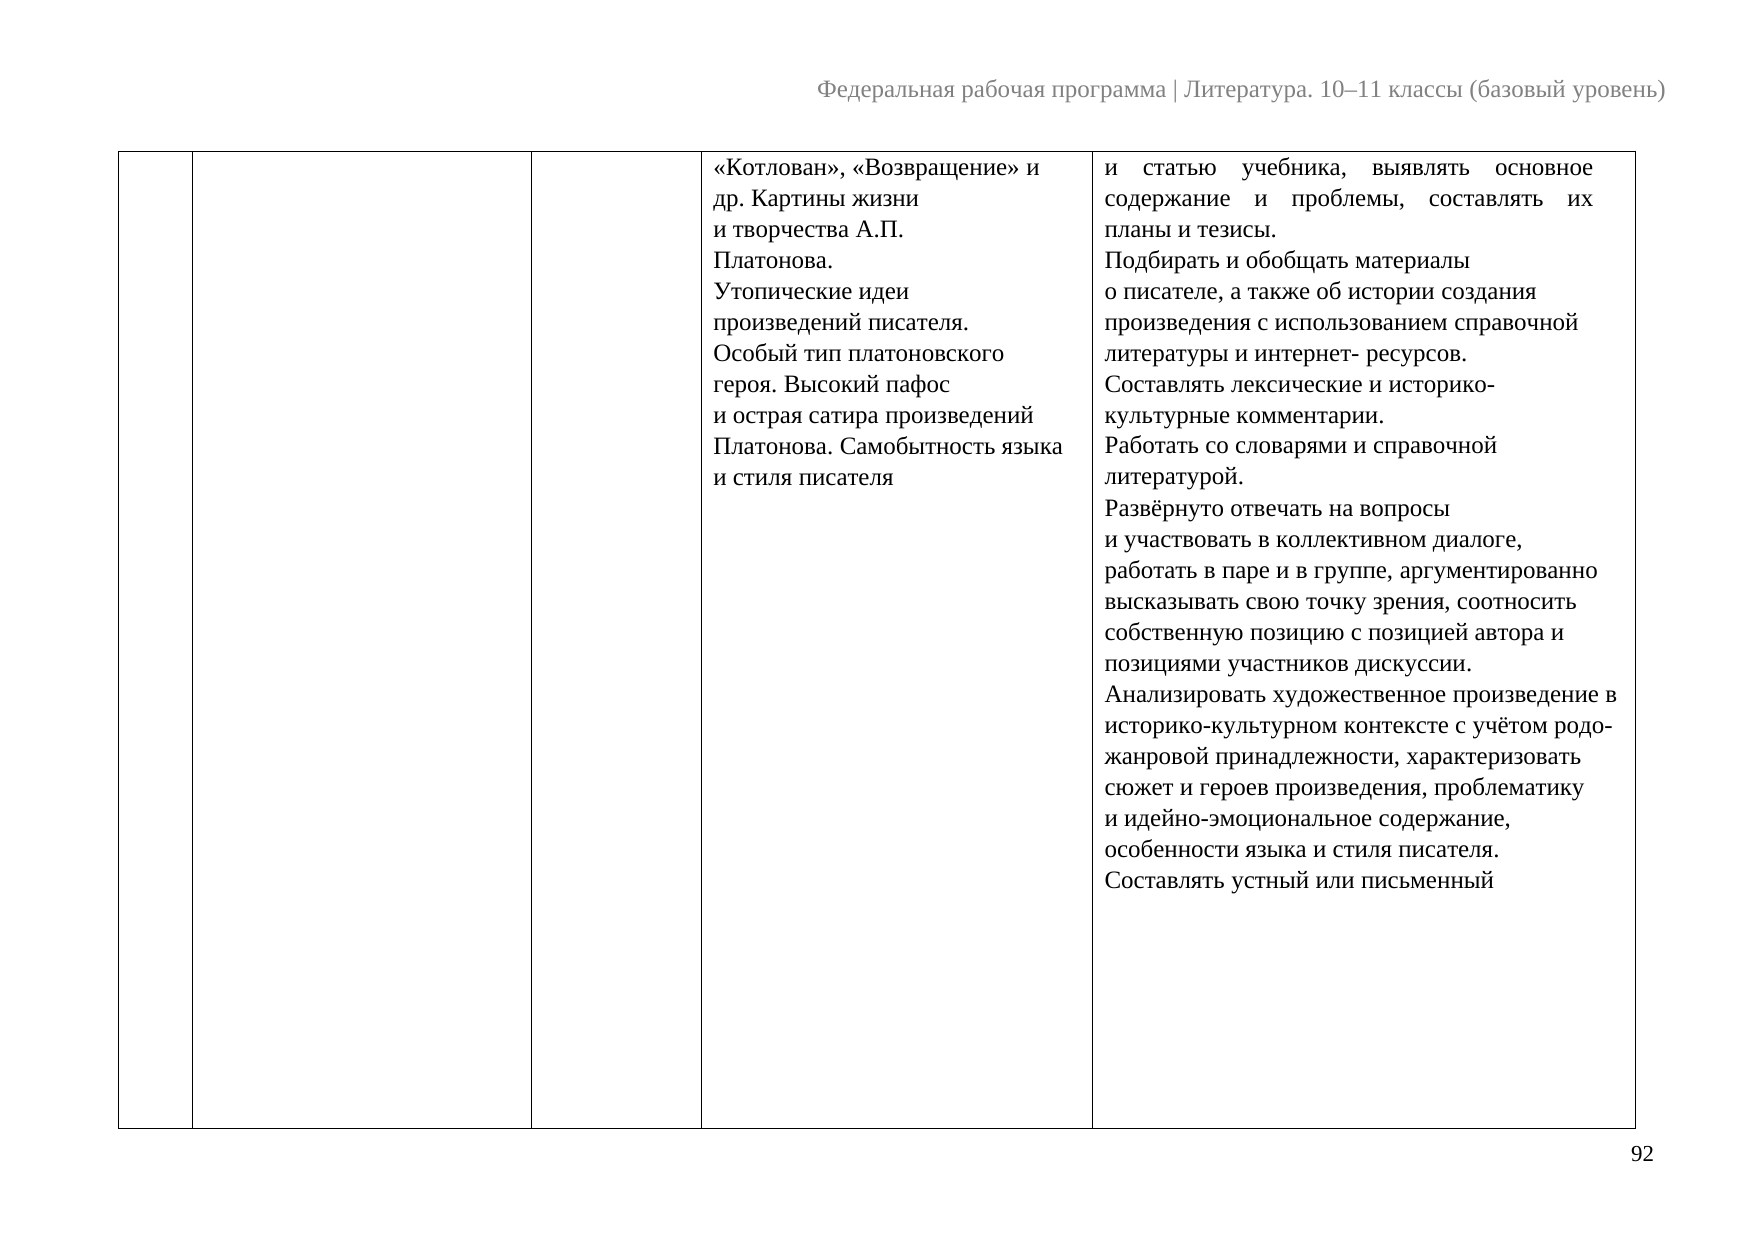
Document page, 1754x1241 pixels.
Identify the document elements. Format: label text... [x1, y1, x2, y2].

table_header и статью учебника, выявлять основное содержание и проблемы, составлять их планы и тезисы. Подбирать и обобщать материалы о писателе, а также об истории создания произведения с использованием справочной литературы и интернет- ресурсов. Составлять лексические и историко- культурные комментарии. Работать со словарями и справочной литературой. Развёрнуто отвечать на вопросы и участвовать в коллективном диалоге, работать в паре и в группе, аргументированно высказывать свою точку зрения, соотносить собственную позицию с позицией автора и позициями участников дискуссии. Анализировать художественное произведение в историко-культурном контексте с учётом родо-жанровой принадлежности, характеризовать сюжет и героев произведения, проблематику и идейно-эмоциональное содержание, особенности языка и стиля писателя. Составлять устный или письменный [1093, 152, 1635, 1128]
table_header «Котлован», «Возвращение» и др. Картины жизни и творчества А.П. Платонова. Утопические идеи произведений писателя. Особый тип платоновского героя. Высокий пафос и острая сатира произведений Платонова. Самобытность языка и стиля писателя [702, 152, 1092, 1128]
table_header [532, 152, 701, 1128]
table_header [119, 152, 192, 1128]
table_header [193, 152, 531, 1128]
